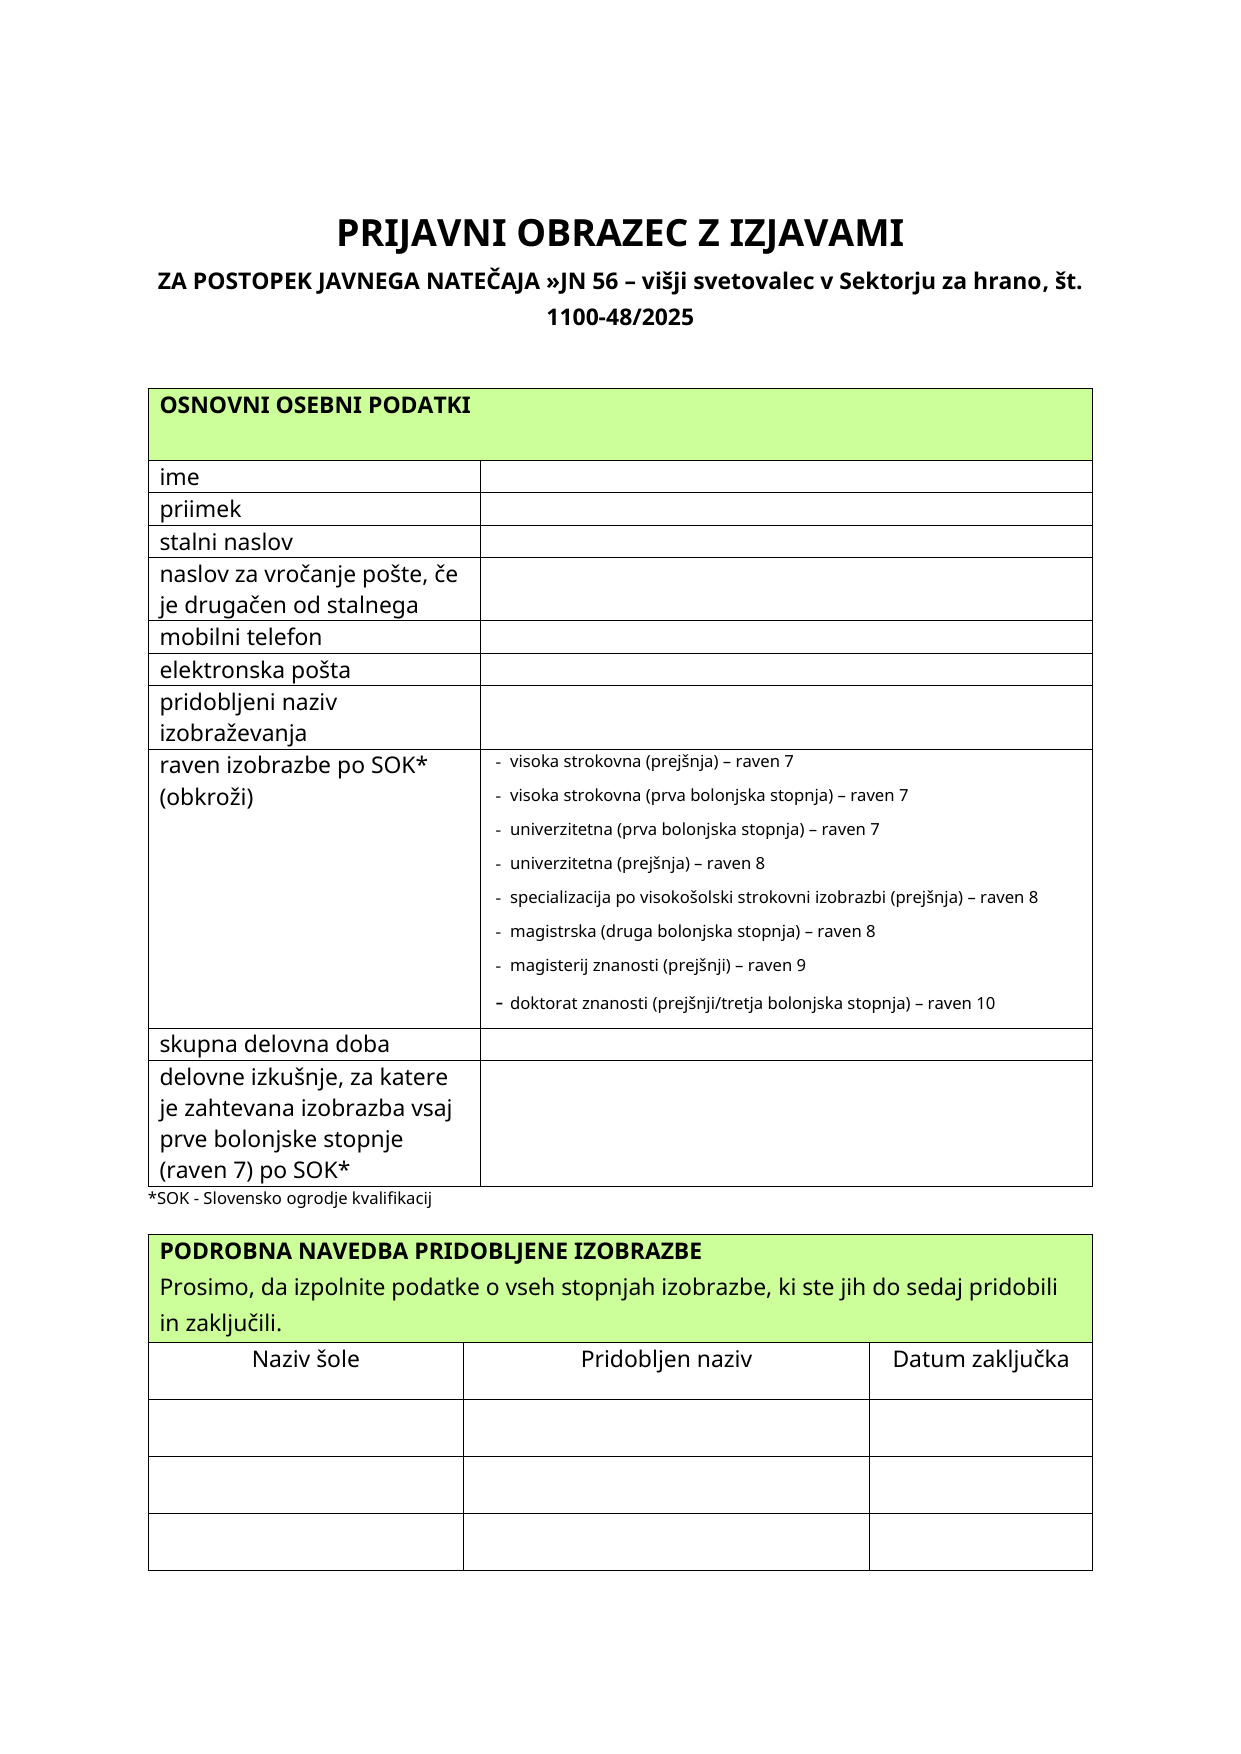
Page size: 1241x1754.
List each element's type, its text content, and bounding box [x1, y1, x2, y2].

table_cell raven izobrazbe po SOK* (obkroži) [149, 750, 480, 1027]
table_cell [149, 1514, 463, 1569]
table_cell elektronska pošta [149, 654, 480, 685]
table_cell Pridobljen naziv [464, 1343, 869, 1399]
table_cell [481, 1061, 1092, 1186]
text ZA POSTOPEK JAVNEGA NATEČAJA »JN 56 – višji svetovalec v Sektorju za hrano, št. 1100-48/2025 [148, 265, 1093, 332]
table_cell Datum zaključka [870, 1343, 1092, 1399]
table_cell [149, 1457, 463, 1513]
table_cell [481, 558, 1092, 620]
table_cell [870, 1400, 1092, 1456]
table_cell [481, 621, 1092, 653]
table_cell Naziv šole [149, 1343, 463, 1399]
table_cell ime [149, 461, 480, 492]
table_cell priimek [149, 493, 480, 524]
table_cell visoka strokovna (prejšnja) – raven 7 visoka strokovna (prva bolonjska stopnja) – raven 7 univerzitetna (prva bolonjska stopnja) – raven 7 univerzitetna (prejšnja) – raven 8 specializacija po visokošolski strokovni izobrazbi (prejšnja) – raven 8 magistrska (druga bolonjska stopnja) – raven 8 magisterij znanosti (prejšnji) – raven 9 doktorat znanosti (prejšnji/tretja bolonjska stopnja) – raven 10 [481, 750, 1092, 1027]
table_cell [870, 1457, 1092, 1513]
table_cell [464, 1514, 869, 1569]
text *SOK - Slovensko ogrodje kvalifikacij [148, 1187, 1093, 1209]
table_cell naslov za vročanje pošte, če je drugačen od stalnega [149, 558, 480, 620]
table_cell [481, 654, 1092, 685]
table_cell mobilni telefon [149, 621, 480, 653]
table_cell [464, 1457, 869, 1513]
table_cell pridobljeni naziv izobraževanja [149, 686, 480, 748]
table_cell [870, 1514, 1092, 1569]
table_header PODROBNA NAVEDBA PRIDOBLJENE IZOBRAZBE Prosimo, da izpolnite podatke o vseh stopnjah izobrazbe, ki ste jih do sedaj pridobili in zaključili. [149, 1235, 1092, 1342]
table_cell skupna delovna doba [149, 1029, 480, 1060]
text PRIJAVNI OBRAZEC Z IZJAVAMI [148, 206, 1093, 257]
table_cell [464, 1400, 869, 1456]
table_header OSNOVNI OSEBNI PODATKI [149, 389, 1092, 460]
table_cell [481, 686, 1092, 748]
table_cell [481, 526, 1092, 557]
table_cell stalni naslov [149, 526, 480, 557]
table_cell [481, 493, 1092, 524]
table_cell [149, 1400, 463, 1456]
table_cell [481, 461, 1092, 492]
table_cell delovne izkušnje, za katere je zahtevana izobrazba vsaj prve bolonjske stopnje (raven 7) po SOK* [149, 1061, 480, 1186]
table_cell [481, 1029, 1092, 1060]
